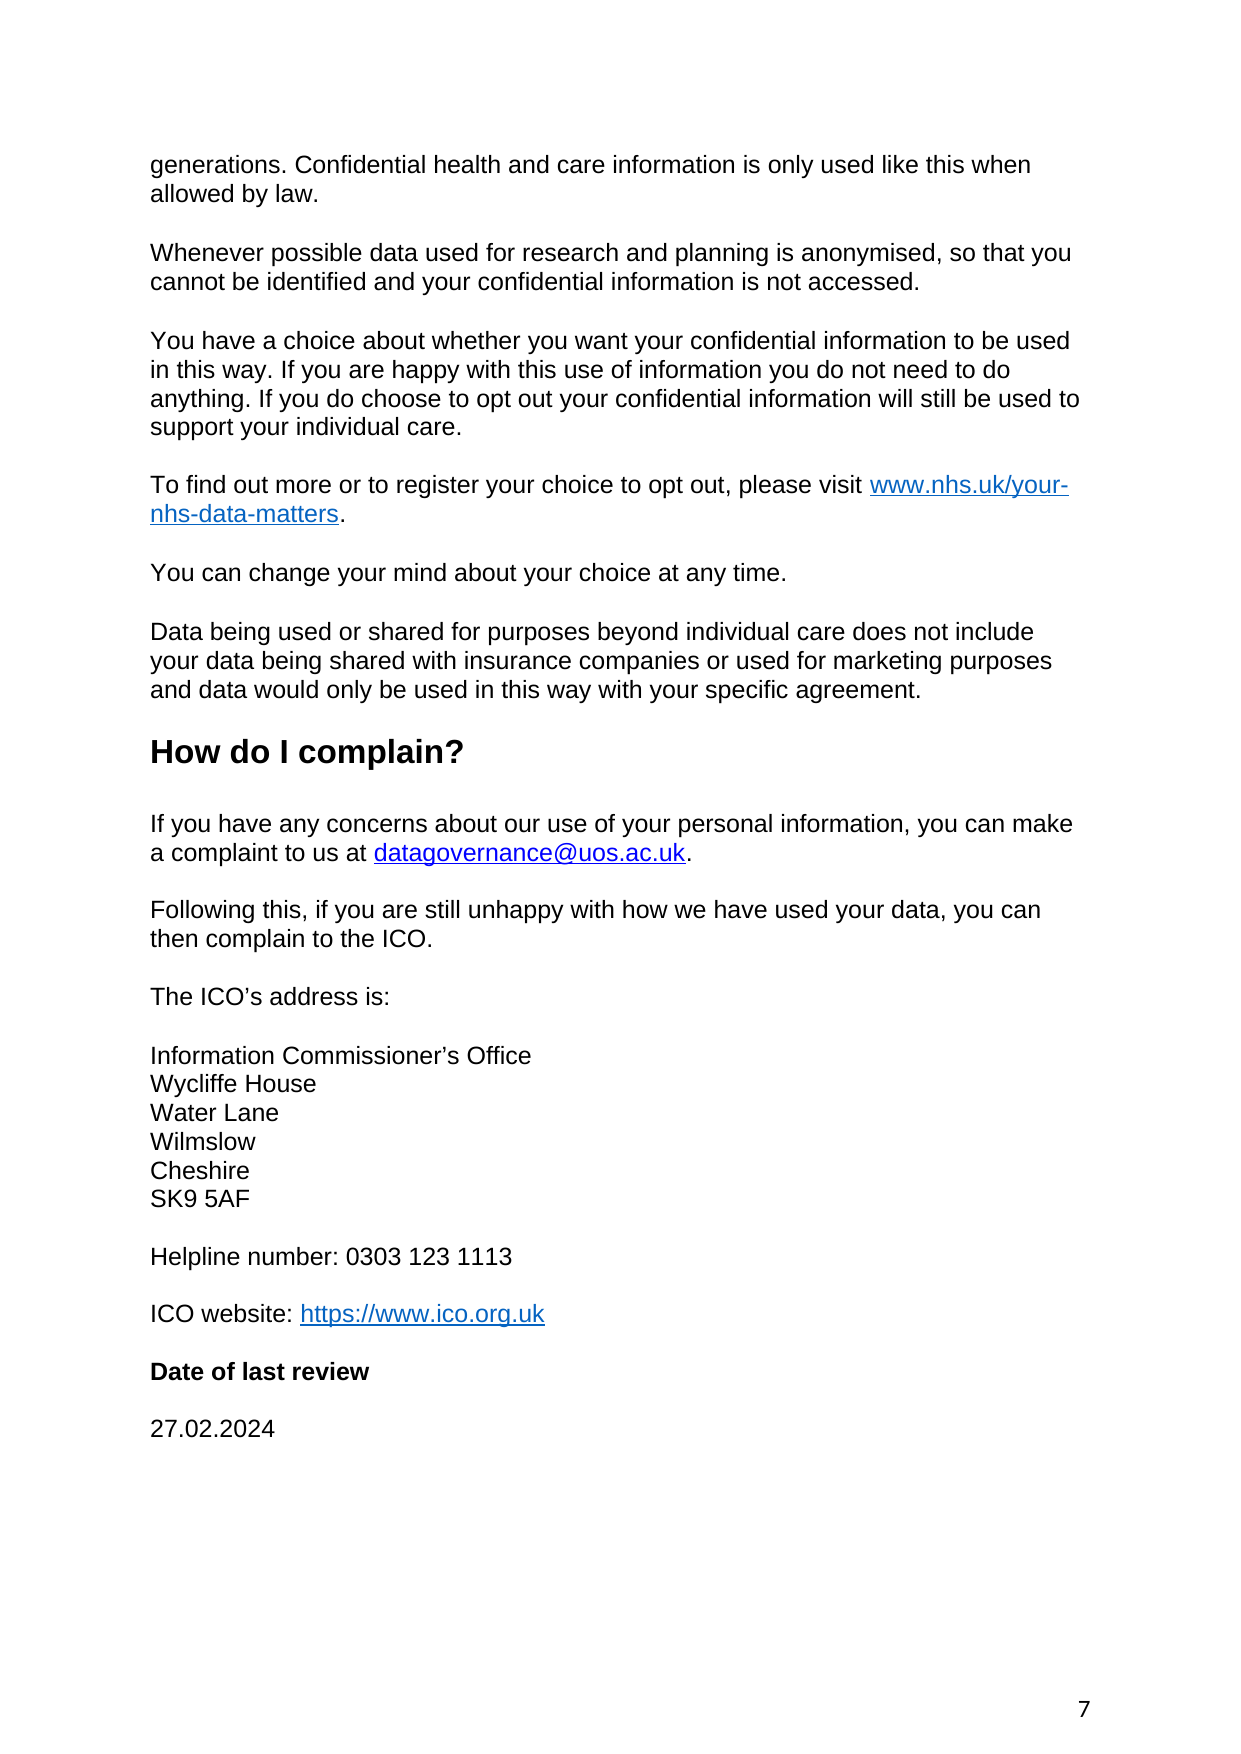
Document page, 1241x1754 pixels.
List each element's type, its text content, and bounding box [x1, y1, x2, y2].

text You can change your mind about your choice at any time. [150, 558, 1090, 587]
text Following this, if you are still unhappy with how we have used your data, you can then complain to the ICO. [150, 895, 1090, 953]
text Whenever possible data used for research and planning is anonymised, so that you cannot be identified and your confidential information is not accessed. [150, 238, 1090, 296]
text Wycliffe House [150, 1069, 1090, 1098]
text Cheshire [150, 1156, 1090, 1184]
text You have a choice about whether you want your confidential information to be used in this way. If you are happy with this use of information you do not need to do anything. If you do choose to opt out your confidential information will still be used to support your individual care. [150, 326, 1090, 441]
subtitle How do I complain? [150, 732, 1090, 771]
text Wilmslow [150, 1127, 1090, 1156]
text SK9 5AF [150, 1184, 1090, 1213]
text 27.02.2024 [150, 1414, 1090, 1443]
text Information Commissioner’s Office [150, 1041, 1090, 1069]
text ICO website: https://www.ico.org.uk [150, 1299, 1090, 1328]
text Helpline number: 0303 123 1113 [150, 1242, 1090, 1271]
subtitle Date of last review [150, 1357, 1090, 1386]
text The ICO’s address is: [150, 981, 1090, 1010]
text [150, 150, 1090, 207]
text To find out more or to register your choice to opt out, please visit www.nhs.uk/your-nhs-data-matters. [150, 470, 1090, 527]
text Data being used or shared for purposes beyond individual care does not include your data being shared with insurance companies or used for marketing purposes and data would only be used in this way with your specific agreement. [150, 617, 1090, 703]
text If you have any concerns about our use of your personal information, you can make a complaint to us at datagovernance@uos.ac.uk. [150, 809, 1090, 866]
text Water Lane [150, 1098, 1090, 1127]
